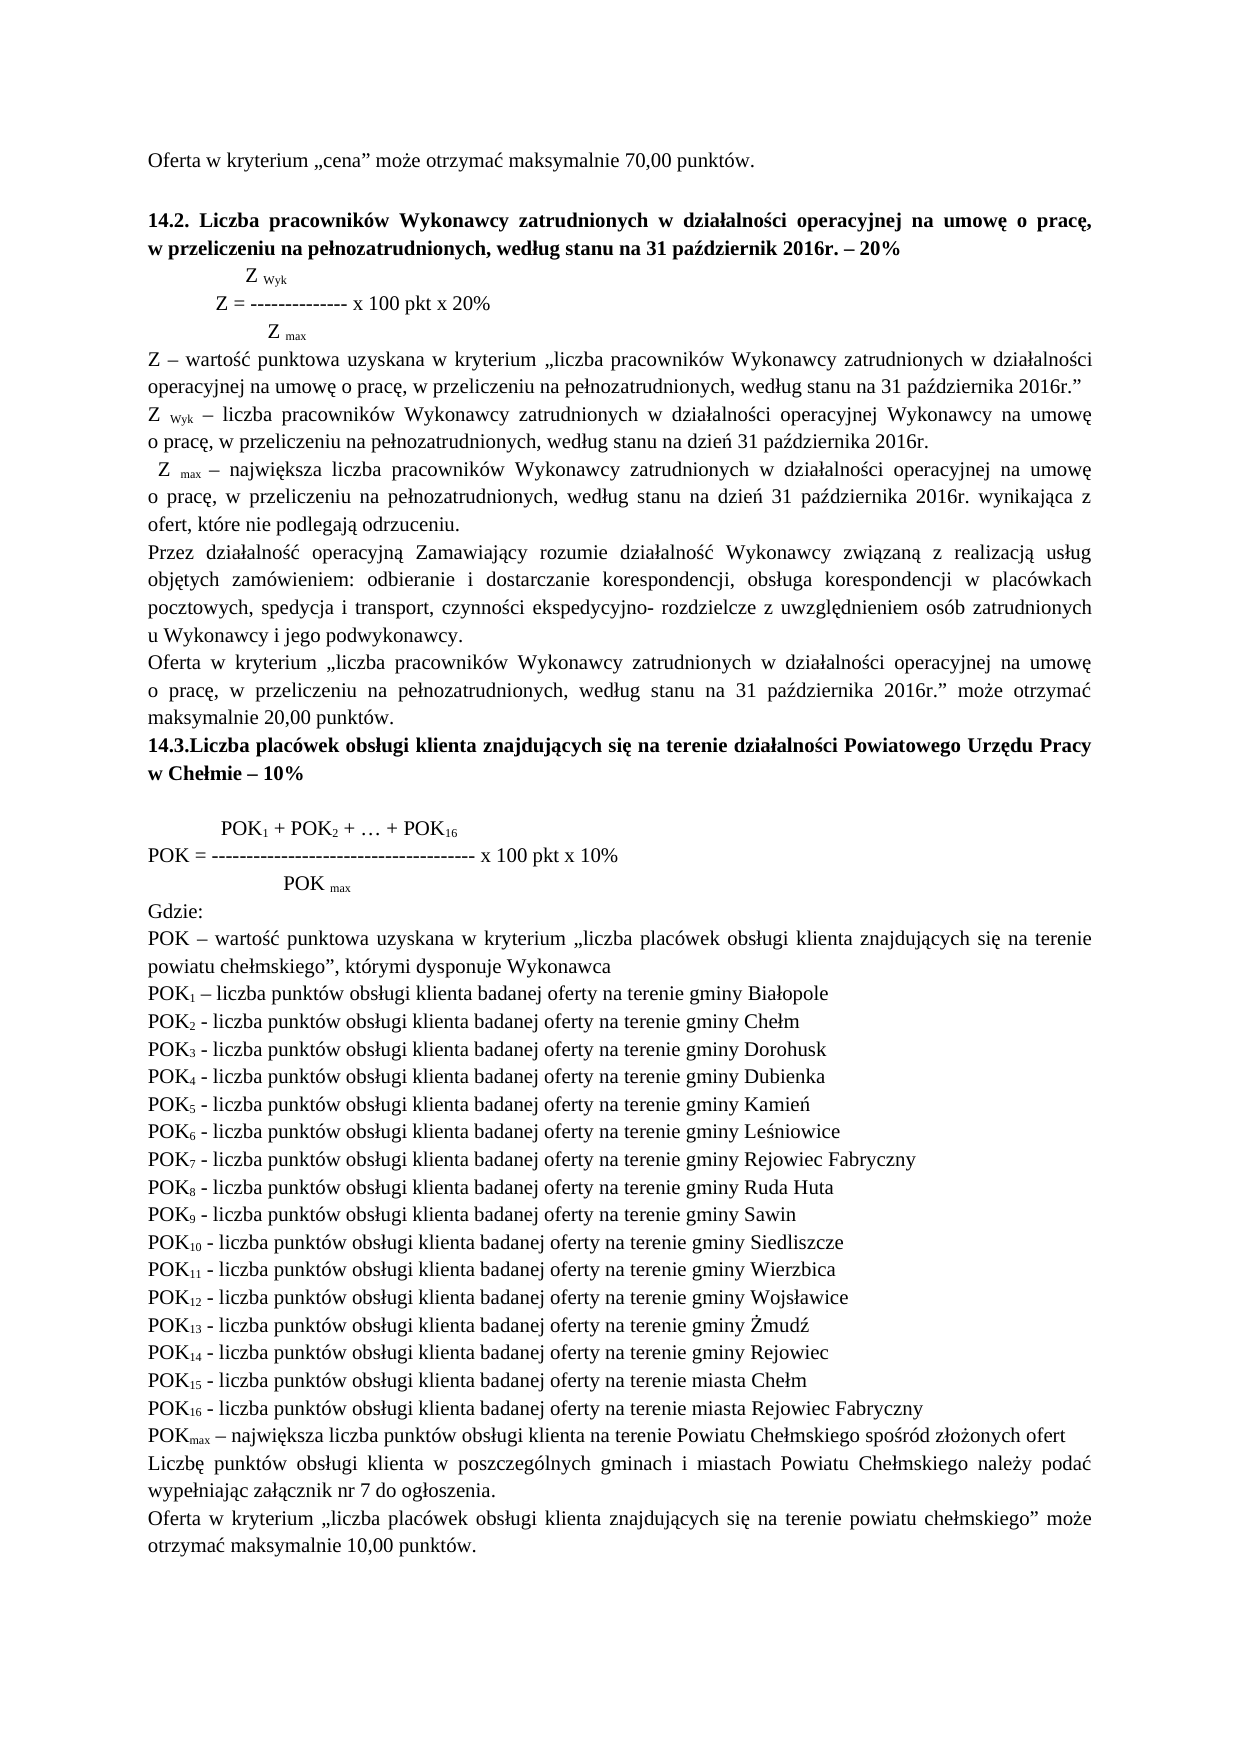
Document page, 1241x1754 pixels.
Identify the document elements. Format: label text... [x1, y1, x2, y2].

text POK13 - liczba punktów obsługi klienta badanej oferty na terenie gminy Żmudź [148, 1313, 1093, 1337]
text POK = -------------------------------------- x 100 pkt x 10% [148, 843, 1093, 867]
text Oferta w kryterium „liczba pracowników Wykonawcy zatrudnionych w działalności operacyjnej na umowę o pracę, w przeliczeniu na pełnozatrudnionych, według stanu na 31 października 2016r.” może otrzymać maksymalnie 20,00 punktów. [148, 650, 1093, 729]
text Z – wartość punktowa uzyskana w kryterium „liczba pracowników Wykonawcy zatrudnionych w działalności operacyjnej na umowę o pracę, w przeliczeniu na pełnozatrudnionych, według stanu na 31 października 2016r.” [148, 346, 1093, 398]
text 14.2. Liczba pracowników Wykonawcy zatrudnionych w działalności operacyjnej na umowę o pracę, w przeliczeniu na pełnozatrudnionych, według stanu na 31 październik 2016r. – 20% [148, 208, 1093, 259]
text POK12 - liczba punktów obsługi klienta badanej oferty na terenie gminy Wojsławice [148, 1285, 1093, 1309]
text Z Wyk [148, 263, 1093, 287]
text POK1 – liczba punktów obsługi klienta badanej oferty na terenie gminy Białopole [148, 981, 1093, 1005]
text POK7 - liczba punktów obsługi klienta badanej oferty na terenie gminy Rejowiec Fabryczny [148, 1147, 1093, 1171]
text Z = -------------- x 100 pkt x 20% [148, 291, 1093, 315]
text Oferta w kryterium „cena” może otrzymać maksymalnie 70,00 punktów. [148, 148, 1093, 172]
text POK10 - liczba punktów obsługi klienta badanej oferty na terenie gminy Siedliszcze [148, 1230, 1093, 1254]
text POK14 - liczba punktów obsługi klienta badanej oferty na terenie gminy Rejowiec [148, 1340, 1093, 1364]
text POK11 - liczba punktów obsługi klienta badanej oferty na terenie gminy Wierzbica [148, 1257, 1093, 1281]
text Gdzie: [148, 898, 1093, 923]
text Z Wyk – liczba pracowników Wykonawcy zatrudnionych w działalności operacyjnej Wykonawcy na umowę o pracę, w przeliczeniu na pełnozatrudnionych, według stanu na dzień 31 października 2016r. [148, 402, 1093, 453]
text POK6 - liczba punktów obsługi klienta badanej oferty na terenie gminy Leśniowice [148, 1119, 1093, 1143]
text POK1 + POK2 + … + POK16 [148, 816, 1093, 840]
text Oferta w kryterium „liczba placówek obsługi klienta znajdujących się na terenie powiatu chełmskiego” może otrzymać maksymalnie 10,00 punktów. [148, 1506, 1093, 1557]
text POK16 - liczba punktów obsługi klienta badanej oferty na terenie miasta Rejowiec Fabryczny [148, 1395, 1093, 1419]
text POK max [148, 871, 1093, 895]
text POK3 - liczba punktów obsługi klienta badanej oferty na terenie gminy Dorohusk [148, 1037, 1093, 1061]
text POKmax – największa liczba punktów obsługi klienta na terenie Powiatu Chełmskiego spośród złożonych ofert [148, 1423, 1093, 1447]
text POK2 - liczba punktów obsługi klienta badanej oferty na terenie gminy Chełm [148, 1009, 1093, 1033]
text Przez działalność operacyjną Zamawiający rozumie działalność Wykonawcy związaną z realizacją usług objętych zamówieniem: odbieranie i dostarczanie korespondencji, obsługa korespondencji w placówkach pocztowych, spedycja i transport, czynności ekspedycyjno- rozdzielcze z uwzględnieniem osób zatrudnionych u Wykonawcy i jego podwykonawcy. [148, 540, 1093, 647]
text 14.3.Liczba placówek obsługi klienta znajdujących się na terenie działalności Powiatowego Urzędu Pracy w Chełmie – 10% [148, 733, 1093, 784]
text POK8 - liczba punktów obsługi klienta badanej oferty na terenie gminy Ruda Huta [148, 1174, 1093, 1199]
text Z max – największa liczba pracowników Wykonawcy zatrudnionych w działalności operacyjnej na umowę o pracę, w przeliczeniu na pełnozatrudnionych, według stanu na dzień 31 października 2016r. wynikająca z ofert, które nie podlegają odrzuceniu. [148, 457, 1093, 536]
text POK – wartość punktowa uzyskana w kryterium „liczba placówek obsługi klienta znajdujących się na terenie powiatu chełmskiego”, którymi dysponuje Wykonawca [148, 926, 1093, 978]
text Liczbę punktów obsługi klienta w poszczególnych gminach i miastach Powiatu Chełmskiego należy podać wypełniając załącznik nr 7 do ogłoszenia. [148, 1451, 1093, 1502]
text POK15 - liczba punktów obsługi klienta badanej oferty na terenie miasta Chełm [148, 1368, 1093, 1392]
text POK9 - liczba punktów obsługi klienta badanej oferty na terenie gminy Sawin [148, 1202, 1093, 1226]
text POK4 - liczba punktów obsługi klienta badanej oferty na terenie gminy Dubienka [148, 1064, 1093, 1088]
text Z max [148, 319, 1093, 343]
text POK5 - liczba punktów obsługi klienta badanej oferty na terenie gminy Kamień [148, 1092, 1093, 1116]
